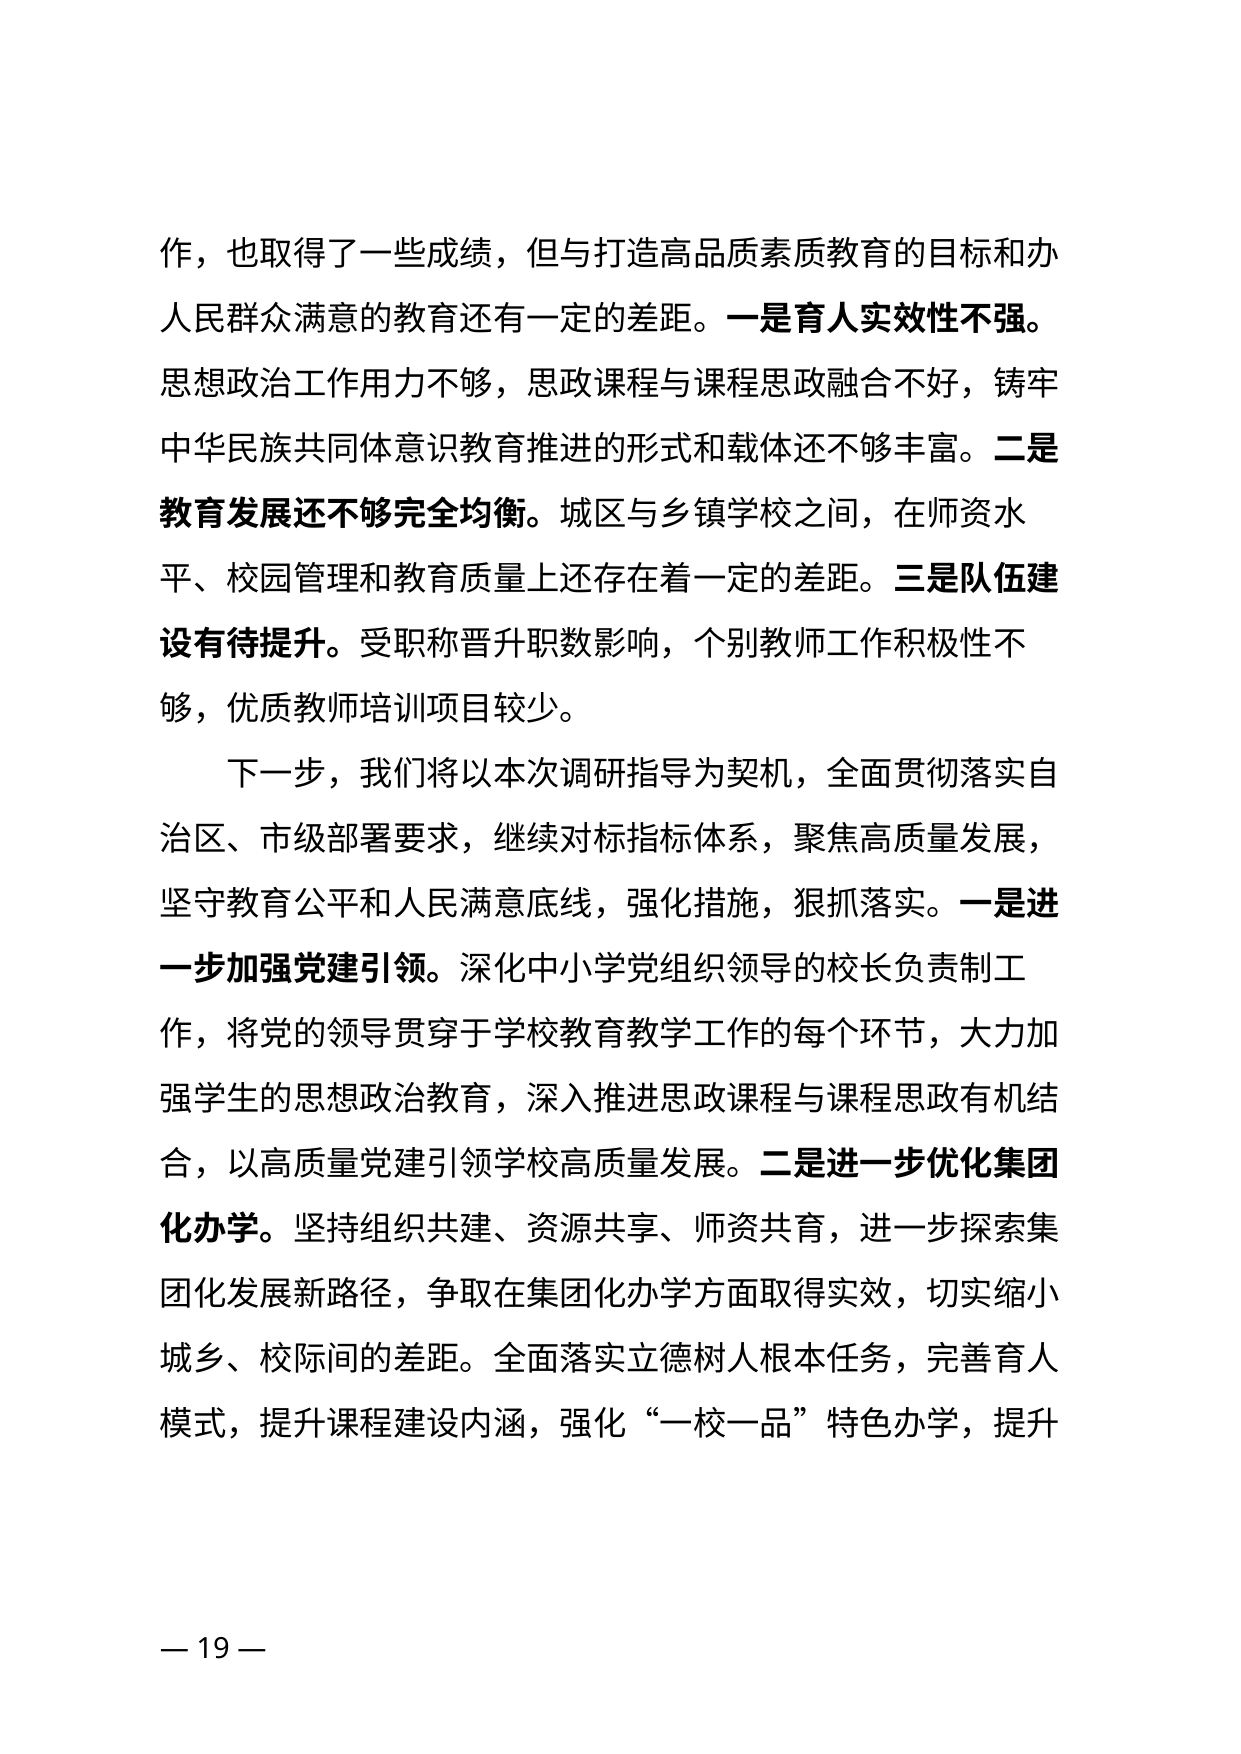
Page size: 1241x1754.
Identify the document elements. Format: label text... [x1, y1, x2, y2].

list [159, 747, 1087, 1527]
